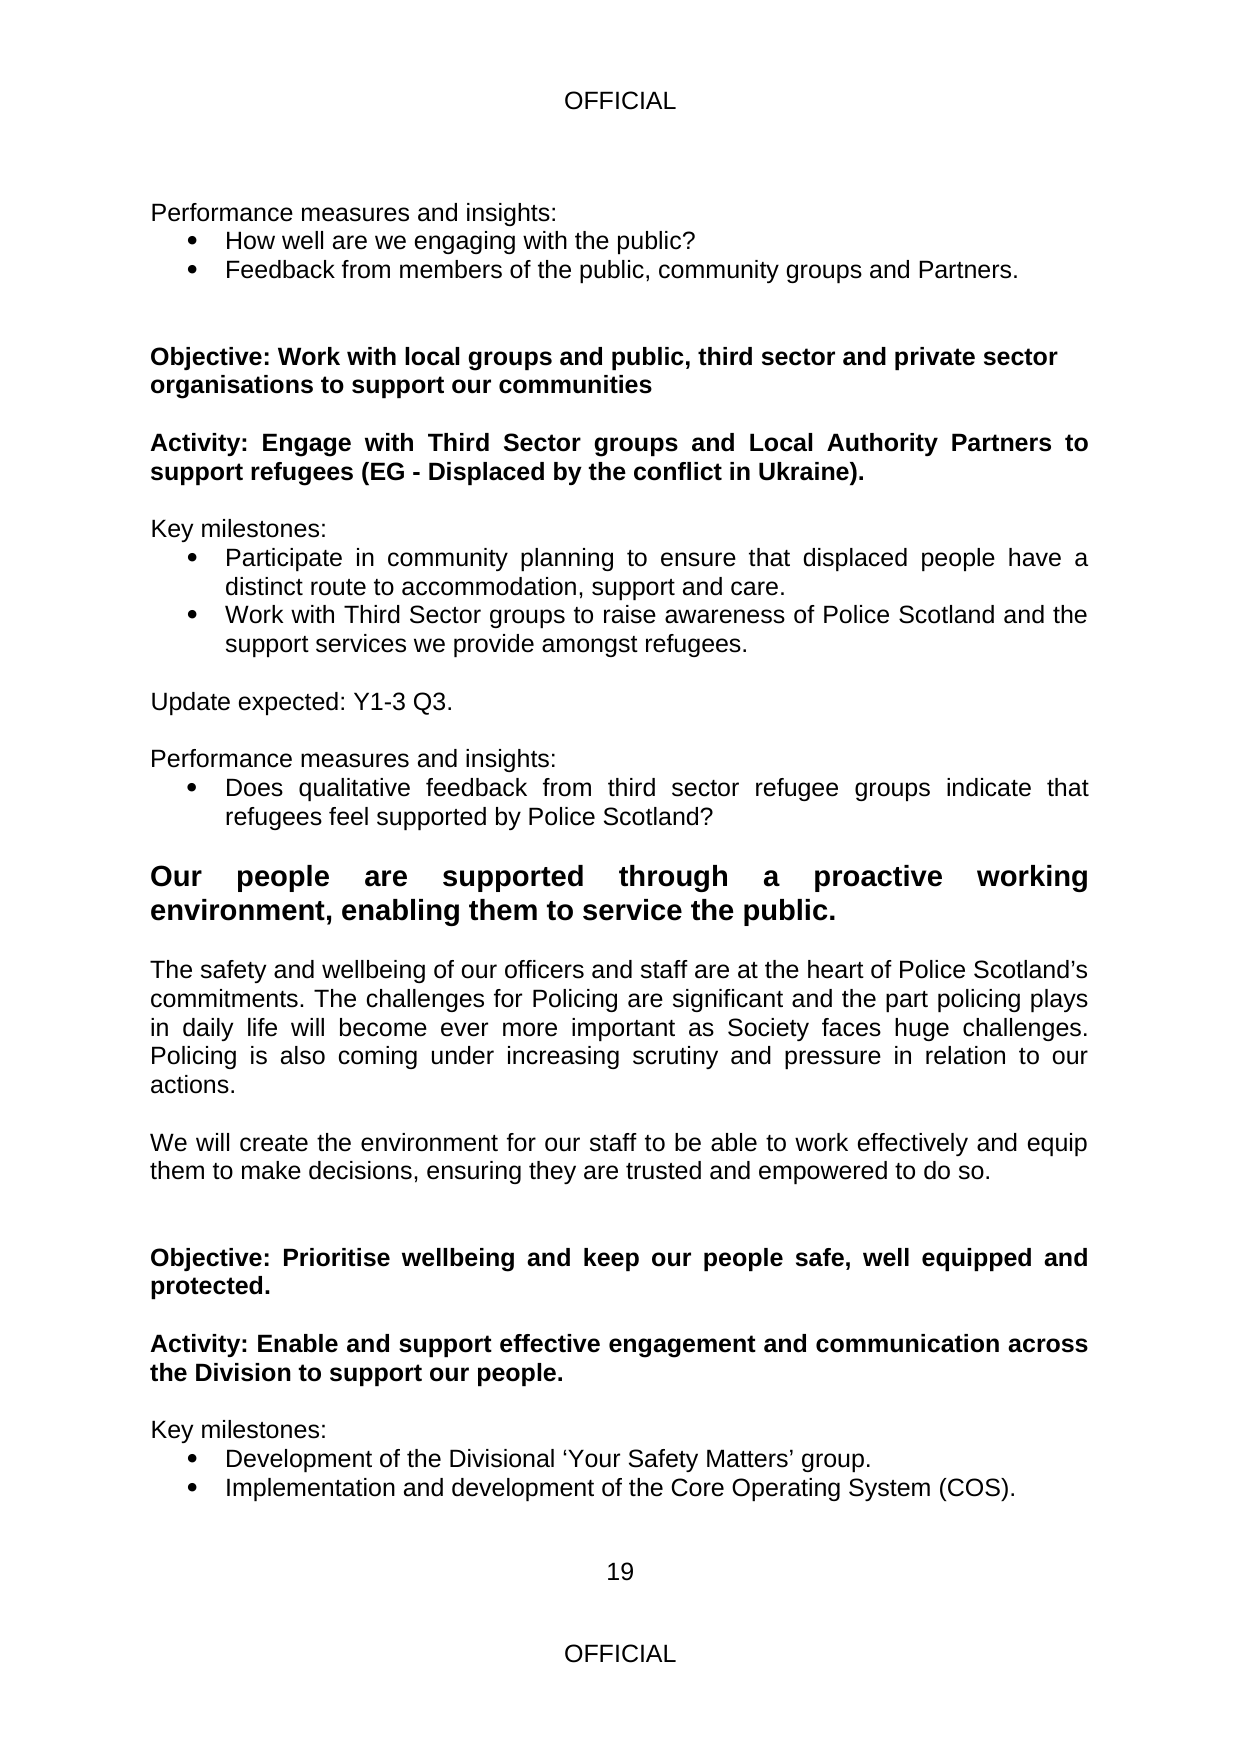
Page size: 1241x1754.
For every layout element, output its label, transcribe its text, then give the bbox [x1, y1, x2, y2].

list Participate in community planning to ensure that displaced people have a distinct route to accommodation, support and care. [188, 543, 1090, 600]
list Work with Third Sector groups to raise awareness of Police Scotland and the support services we provide amongst refugees. [188, 600, 1090, 658]
list Development of the Divisional ‘Your Safety Matters’ group. [188, 1444, 1090, 1473]
list Feedback from members of the public, community groups and Partners. [188, 255, 1090, 284]
list Performance measures and insights: [150, 197, 1090, 226]
list organisations to support our communities [150, 370, 1090, 399]
list Performance measures and insights: [150, 744, 1090, 773]
subtitle Our people are supported through a proactive working environment, enabling them to service the public. [150, 859, 1090, 926]
text We will create the environment for our staff to be able to work effectively and equip them to make decisions, ensuring they are trusted and empowered to do so. [150, 1128, 1090, 1185]
text Objective: Prioritise wellbeing and keep our people safe, well equipped and protected. [150, 1243, 1090, 1300]
list Key milestones: [150, 1415, 1090, 1444]
text The safety and wellbeing of our officers and staff are at the heart of Police Scotland’s commitments. The challenges for Policing are significant and the part policing plays in daily life will become ever more important as Society faces huge challenges. Policing is also coming under increasing scrutiny and pressure in relation to our actions. [150, 955, 1090, 1099]
list Key milestones: [150, 514, 1090, 543]
list Update expected: Y1-3 Q3. [150, 687, 1090, 715]
list Activity: Engage with Third Sector groups and Local Authority Partners to support refugees (EG - Displaced by the conflict in Ukraine). [150, 428, 1090, 485]
list Activity: Enable and support effective engagement and communication across the Division to support our people. [150, 1329, 1090, 1386]
list Implementation and development of the Core Operating System (COS). [188, 1473, 1090, 1502]
list How well are we engaging with the public? [188, 226, 1090, 255]
list Does qualitative feedback from third sector refugee groups indicate that refugees feel supported by Police Scotland? [187, 773, 1090, 831]
list Objective: Work with local groups and public, third sector and private sector [150, 341, 1090, 370]
